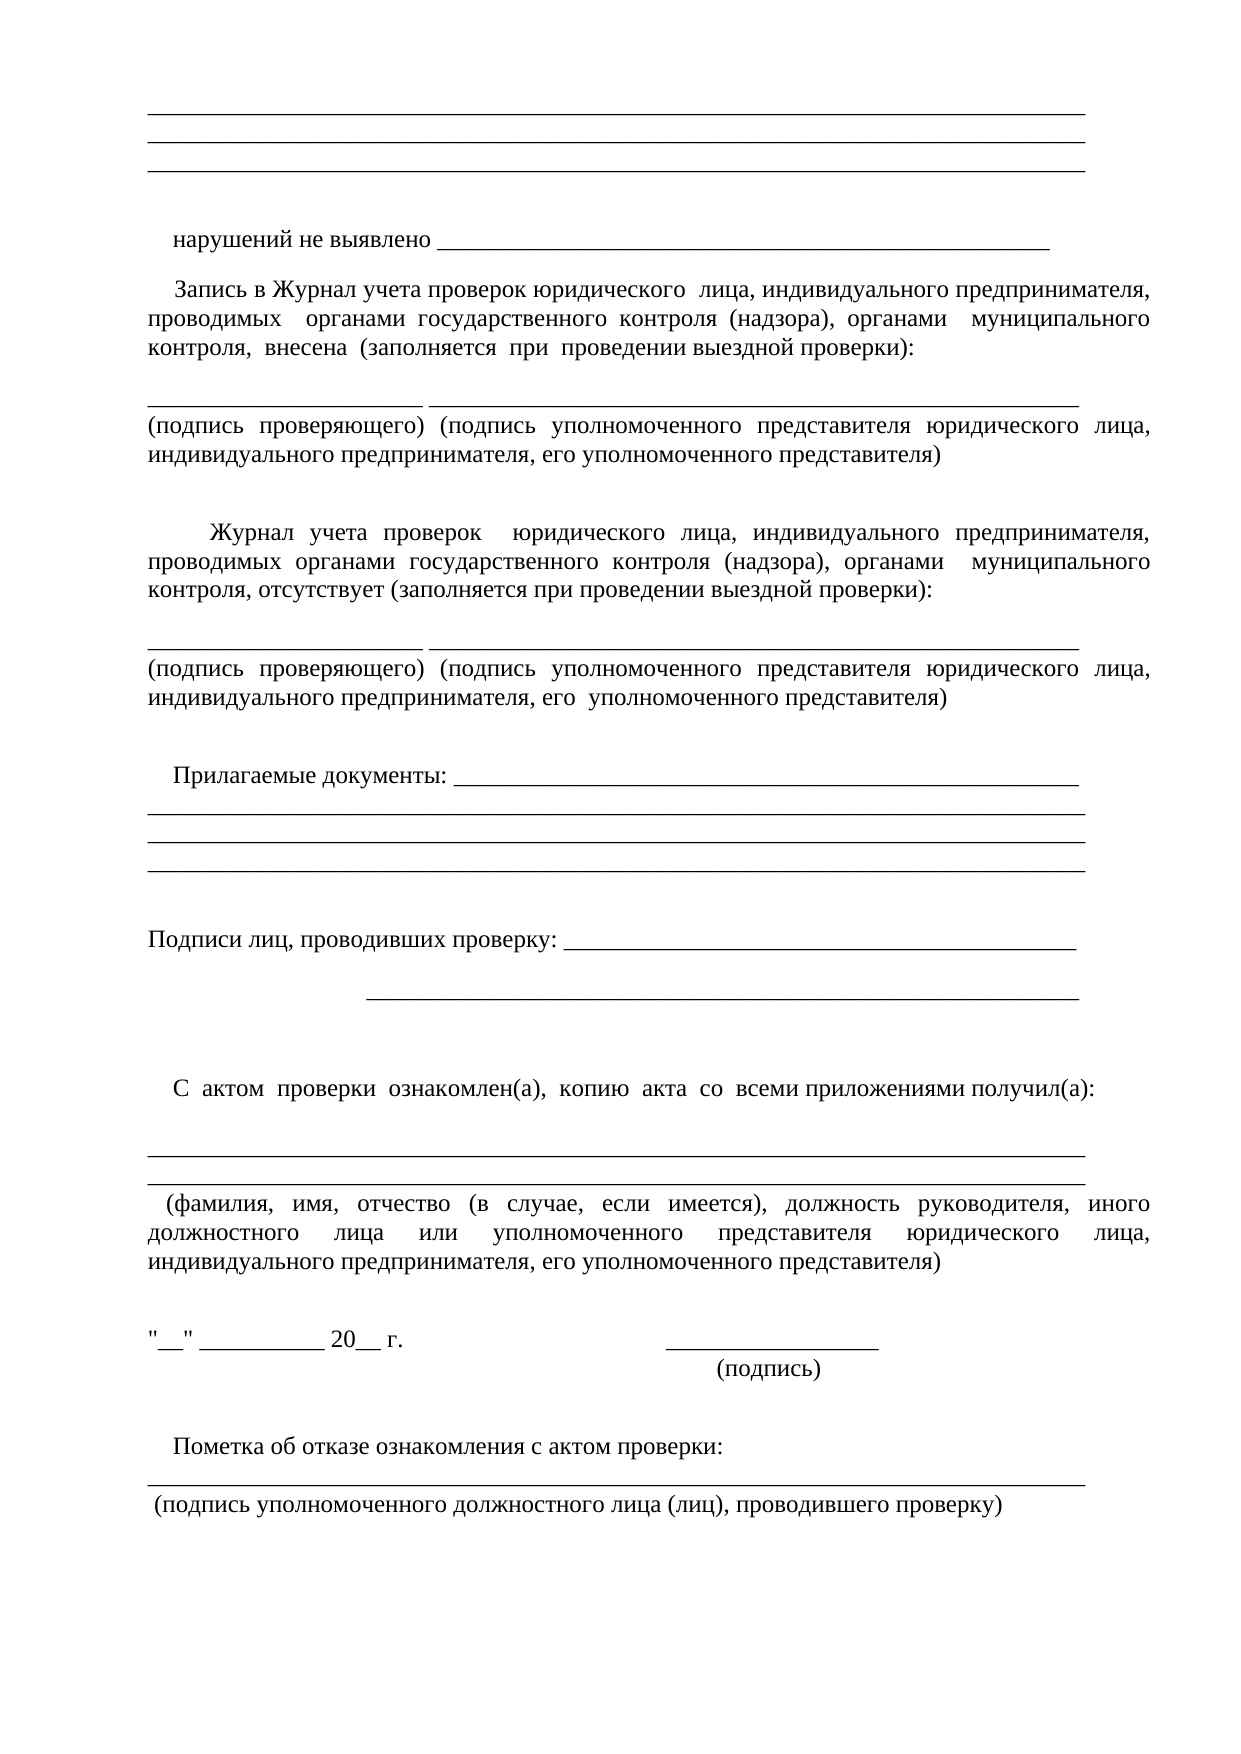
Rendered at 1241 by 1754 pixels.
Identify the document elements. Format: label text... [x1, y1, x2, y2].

text ___________________________________________________________________________ [148, 1131, 1152, 1159]
text ___________________________________________________________________________ [148, 817, 1152, 846]
text ___________________________________________________________________________ [148, 1460, 1152, 1489]
text ______________________ ____________________________________________________ [148, 381, 1152, 410]
text Журнал учета проверок юридического лица, индивидуального предпринимателя, проводимых органами государственного контроля (надзора), органами муниципального контроля, отсутствует (заполняется при проведении выездной проверки): [148, 517, 1152, 603]
text (подпись проверяющего) (подпись уполномоченного представителя юридического лица, индивидуального предпринимателя, его уполномоченного представителя) [148, 410, 1152, 467]
text Подписи лиц, проводивших проверку: _________________________________________ [148, 924, 1152, 953]
text ___________________________________________________________________________ [148, 846, 1152, 875]
text (фамилия, имя, отчество (в случае, если имеется), должность руководителя, иного должностного лица или уполномоченного представителя юридического лица, индивидуального предпринимателя, его уполномоченного представителя) [148, 1188, 1152, 1274]
text ______________________ ____________________________________________________ [148, 624, 1152, 653]
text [148, 146, 1152, 175]
text Запись в Журнал учета проверок юридического лица, индивидуального предпринимателя, проводимых органами государственного контроля (надзора), органами муниципального контроля, внесена (заполняется при проведении выездной проверки): [148, 274, 1152, 360]
text Прилагаемые документы: __________________________________________________ [148, 760, 1152, 789]
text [148, 117, 1152, 146]
text нарушений не выявлено _________________________________________________ [148, 224, 1152, 253]
text (подпись уполномоченного должностного лица (лиц), проводившего проверку) [148, 1489, 1152, 1517]
text ___________________________________________________________________________ [148, 789, 1152, 817]
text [148, 89, 1152, 117]
text (подпись проверяющего) (подпись уполномоченного представителя юридического лица, индивидуального предпринимателя, его уполномоченного представителя) [148, 653, 1152, 710]
text (подпись) [148, 1353, 1152, 1382]
text Пометка об отказе ознакомления с актом проверки: [148, 1431, 1152, 1460]
text "__" __________ 20__ г. _________________ [148, 1324, 1152, 1353]
text С актом проверки ознакомлен(а), копию акта со всеми приложениями получил(а): [148, 1073, 1152, 1102]
text ___________________________________________________________________________ [148, 1159, 1152, 1188]
text _________________________________________________________ [148, 974, 1152, 1003]
